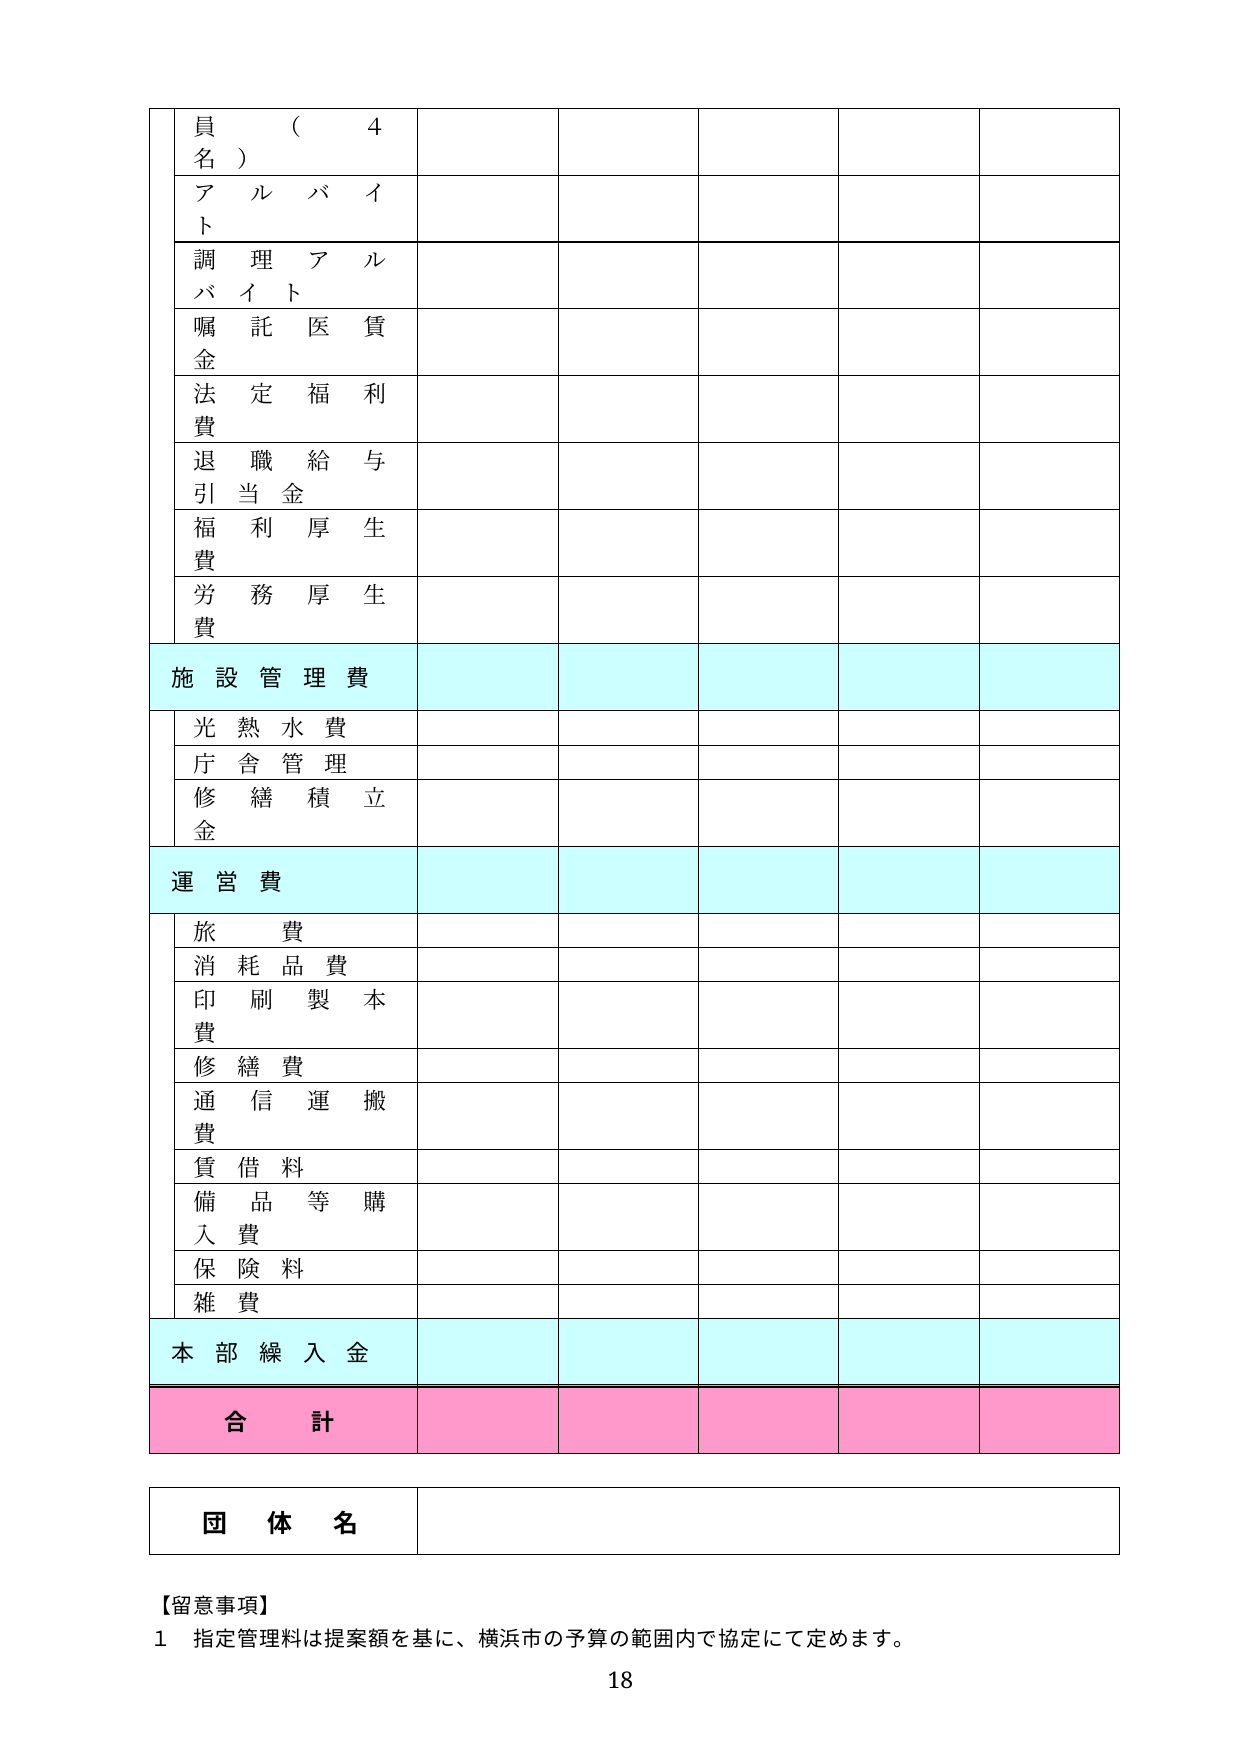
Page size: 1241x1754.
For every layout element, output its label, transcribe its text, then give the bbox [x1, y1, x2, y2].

table_cell [559, 982, 698, 1048]
table_cell [418, 1251, 558, 1283]
table_cell [980, 1285, 1119, 1317]
table_cell [980, 309, 1119, 375]
table_cell [418, 780, 558, 846]
table_cell [699, 176, 838, 241]
table_cell [839, 914, 979, 947]
table_cell [839, 1388, 979, 1453]
table_cell [839, 376, 979, 442]
table_cell [559, 443, 698, 509]
table_cell [699, 746, 838, 779]
table_cell [980, 443, 1119, 509]
table_cell [559, 577, 698, 643]
table_cell [699, 109, 838, 174]
table_cell [980, 577, 1119, 643]
table_cell [699, 1083, 838, 1149]
table_cell [980, 914, 1119, 947]
table_cell [559, 510, 698, 576]
table_cell [418, 577, 558, 643]
table_cell [559, 1184, 698, 1249]
table_cell [699, 510, 838, 576]
table_cell [418, 1184, 558, 1249]
table_cell [418, 1049, 558, 1082]
table_cell [559, 711, 698, 745]
table_cell [418, 914, 558, 947]
table_cell [418, 948, 558, 981]
table_cell [418, 1150, 558, 1183]
table_cell [418, 309, 558, 375]
table_cell [559, 746, 698, 779]
table_cell 雑費 [175, 1285, 417, 1317]
table_cell [559, 1251, 698, 1283]
table_cell [980, 376, 1119, 442]
table_cell [559, 309, 698, 375]
table_cell [839, 1184, 979, 1249]
table_cell 通信運搬費 [175, 1083, 417, 1149]
table_cell [839, 176, 979, 241]
table_cell [559, 1319, 698, 1384]
table_cell [559, 1285, 698, 1317]
table_cell [699, 1251, 838, 1283]
table_cell [699, 1319, 838, 1384]
table_cell [699, 1184, 838, 1249]
table_cell 消耗品費 [175, 948, 417, 981]
table_cell [418, 1285, 558, 1317]
table_cell [699, 443, 838, 509]
table_cell [980, 948, 1119, 981]
table_cell [839, 847, 979, 913]
table_cell [699, 577, 838, 643]
table_cell [418, 982, 558, 1048]
table_cell 旅 費 [175, 914, 417, 947]
table_cell [980, 847, 1119, 913]
table_cell [699, 948, 838, 981]
table_cell 備品等購入費 [175, 1184, 417, 1249]
table_cell 法定福利費 [175, 376, 417, 442]
table_cell [559, 176, 698, 241]
table_cell [559, 948, 698, 981]
table_cell [839, 711, 979, 745]
table_cell [559, 109, 698, 174]
table_cell [150, 711, 174, 846]
table_cell 印刷製本費 [175, 982, 417, 1048]
table_cell 労務厚生費 [175, 577, 417, 643]
table_cell [839, 309, 979, 375]
table_cell [699, 982, 838, 1048]
table_cell [559, 1049, 698, 1082]
table_cell [559, 914, 698, 947]
table_cell [559, 376, 698, 442]
table_cell [699, 711, 838, 745]
table_cell [418, 510, 558, 576]
table_cell [699, 644, 838, 709]
table_cell [839, 948, 979, 981]
table_cell [839, 1049, 979, 1082]
table_cell [418, 376, 558, 442]
table_cell [980, 780, 1119, 846]
table_cell [559, 1083, 698, 1149]
table_cell [980, 1083, 1119, 1149]
table_cell [980, 1184, 1119, 1249]
table_cell [980, 1049, 1119, 1082]
table_cell [980, 1150, 1119, 1183]
table_cell [699, 243, 838, 308]
table_cell 修繕積立金 [175, 780, 417, 846]
table_cell [839, 510, 979, 576]
table_cell [839, 1285, 979, 1317]
table_cell [980, 243, 1119, 308]
table_cell [699, 1049, 838, 1082]
table_cell [559, 847, 698, 913]
table_cell [418, 443, 558, 509]
table_cell 退職給与引当金 [175, 443, 417, 509]
table_cell [699, 1388, 838, 1453]
table_cell [980, 1251, 1119, 1283]
text 【留意事項】 [150, 1588, 1090, 1621]
table_header 団 体 名 [150, 1488, 417, 1554]
table_cell [559, 1388, 698, 1453]
table_cell [839, 1150, 979, 1183]
table_cell 保険料 [175, 1251, 417, 1283]
table_cell [980, 711, 1119, 745]
table_cell [559, 243, 698, 308]
table_cell 修繕費 [175, 1049, 417, 1082]
table_cell アルバイト [175, 176, 417, 241]
table_cell [699, 1150, 838, 1183]
table_cell [839, 577, 979, 643]
table_cell [418, 746, 558, 779]
table_cell [418, 1319, 558, 1384]
table_cell [980, 109, 1119, 174]
table_cell 本部繰入金 [150, 1319, 417, 1384]
table_cell [839, 746, 979, 779]
table_cell [699, 914, 838, 947]
table_cell [839, 443, 979, 509]
table_cell [980, 176, 1119, 241]
table_cell [418, 644, 558, 709]
table_cell [699, 780, 838, 846]
table_cell [980, 1388, 1119, 1453]
table_cell [418, 109, 558, 174]
table_cell [418, 847, 558, 913]
text １ 指定管理料は提案額を基に、横浜市の予算の範囲内で協定にて定めます。 [150, 1621, 1090, 1654]
table_cell 調理アルバイト [175, 243, 417, 308]
table_cell [839, 1251, 979, 1283]
table_cell [699, 1285, 838, 1317]
table_cell [980, 1319, 1119, 1384]
table_cell 庁舎管理 [175, 746, 417, 779]
table_cell [980, 644, 1119, 709]
table_cell [839, 243, 979, 308]
table_cell [699, 847, 838, 913]
table_cell 嘱託医賃金 [175, 309, 417, 375]
table_cell [699, 309, 838, 375]
table_cell [418, 711, 558, 745]
table_cell [418, 176, 558, 241]
table_cell [699, 376, 838, 442]
table_cell 光熱水費 [175, 711, 417, 745]
table_cell [980, 746, 1119, 779]
table_cell 運営費 [150, 847, 417, 913]
table_cell [839, 1319, 979, 1384]
table_cell [839, 780, 979, 846]
table_cell [559, 1150, 698, 1183]
table_cell [839, 1083, 979, 1149]
table_cell [559, 644, 698, 709]
table_cell [559, 780, 698, 846]
table_cell 非常勤職員（４名） [175, 109, 417, 174]
table_cell [839, 982, 979, 1048]
table_cell 福利厚生費 [175, 510, 417, 576]
table_cell 施設管理費 [150, 644, 417, 709]
table_cell [418, 1083, 558, 1149]
table_cell 賃借料 [175, 1150, 417, 1183]
table_cell [980, 510, 1119, 576]
table_cell [839, 109, 979, 174]
table_cell [980, 982, 1119, 1048]
table_header [418, 1488, 1119, 1554]
table_cell [150, 914, 174, 1317]
table_cell [839, 644, 979, 709]
table_cell [418, 1388, 558, 1453]
table_cell 合 計 [150, 1388, 417, 1453]
table_cell [418, 243, 558, 308]
